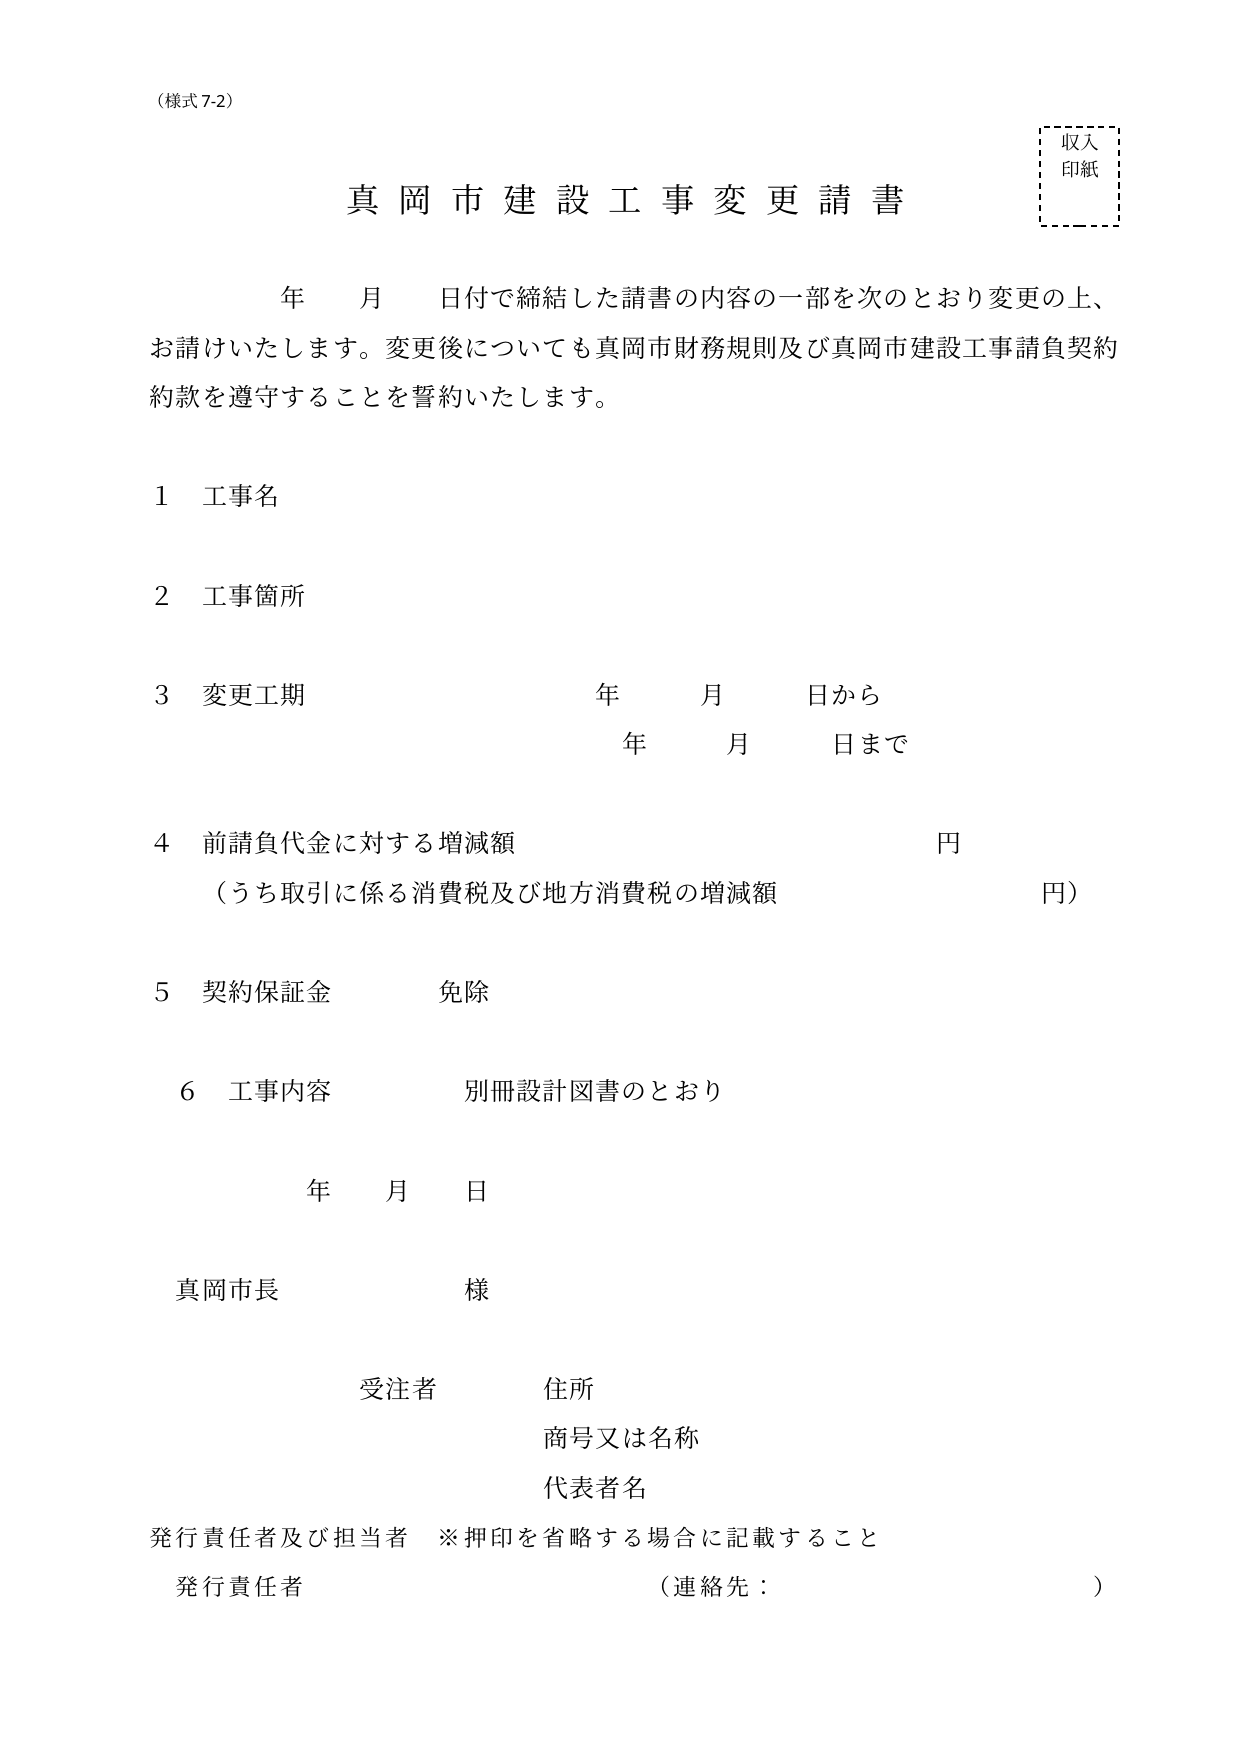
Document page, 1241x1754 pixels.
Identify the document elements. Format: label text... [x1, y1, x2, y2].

text １ 工事名 [149, 470, 1121, 520]
text 発行責任者 （連絡先： ） [149, 1561, 1121, 1611]
text ３ 変更工期 年 月 日から [149, 669, 1121, 718]
text ５ 契約保証金 免除 [149, 966, 1121, 1016]
text 年 月 日付で締結した請書の内容の一部を次のとおり変更の上、お請けいたします。変更後についても真岡市財務規則及び真岡市建設工事請負契約約款を遵守することを誓約いたします。 [149, 272, 1121, 421]
text ４ 前請負代金に対する増減額 円 [149, 817, 1121, 867]
text 受注者 住所 [149, 1363, 1121, 1412]
text 発行責任者及び担当者 ※押印を省略する場合に記載すること [149, 1512, 1121, 1561]
text 真岡市長 様 [149, 1264, 1121, 1313]
text （うち取引に係る消費税及び地方消費税の増減額 円） [149, 867, 1121, 917]
text 年 月 日 [149, 1164, 1121, 1214]
text 真岡市建設工事変更請書 [149, 173, 1040, 222]
text ６ 工事内容 別冊設計図書のとおり [150, 1065, 1121, 1115]
text 年 月 日まで [149, 718, 1121, 768]
text 商号又は名称 [149, 1412, 1121, 1462]
text 代表者名 [149, 1462, 1121, 1512]
text ２ 工事箇所 [149, 569, 1121, 619]
